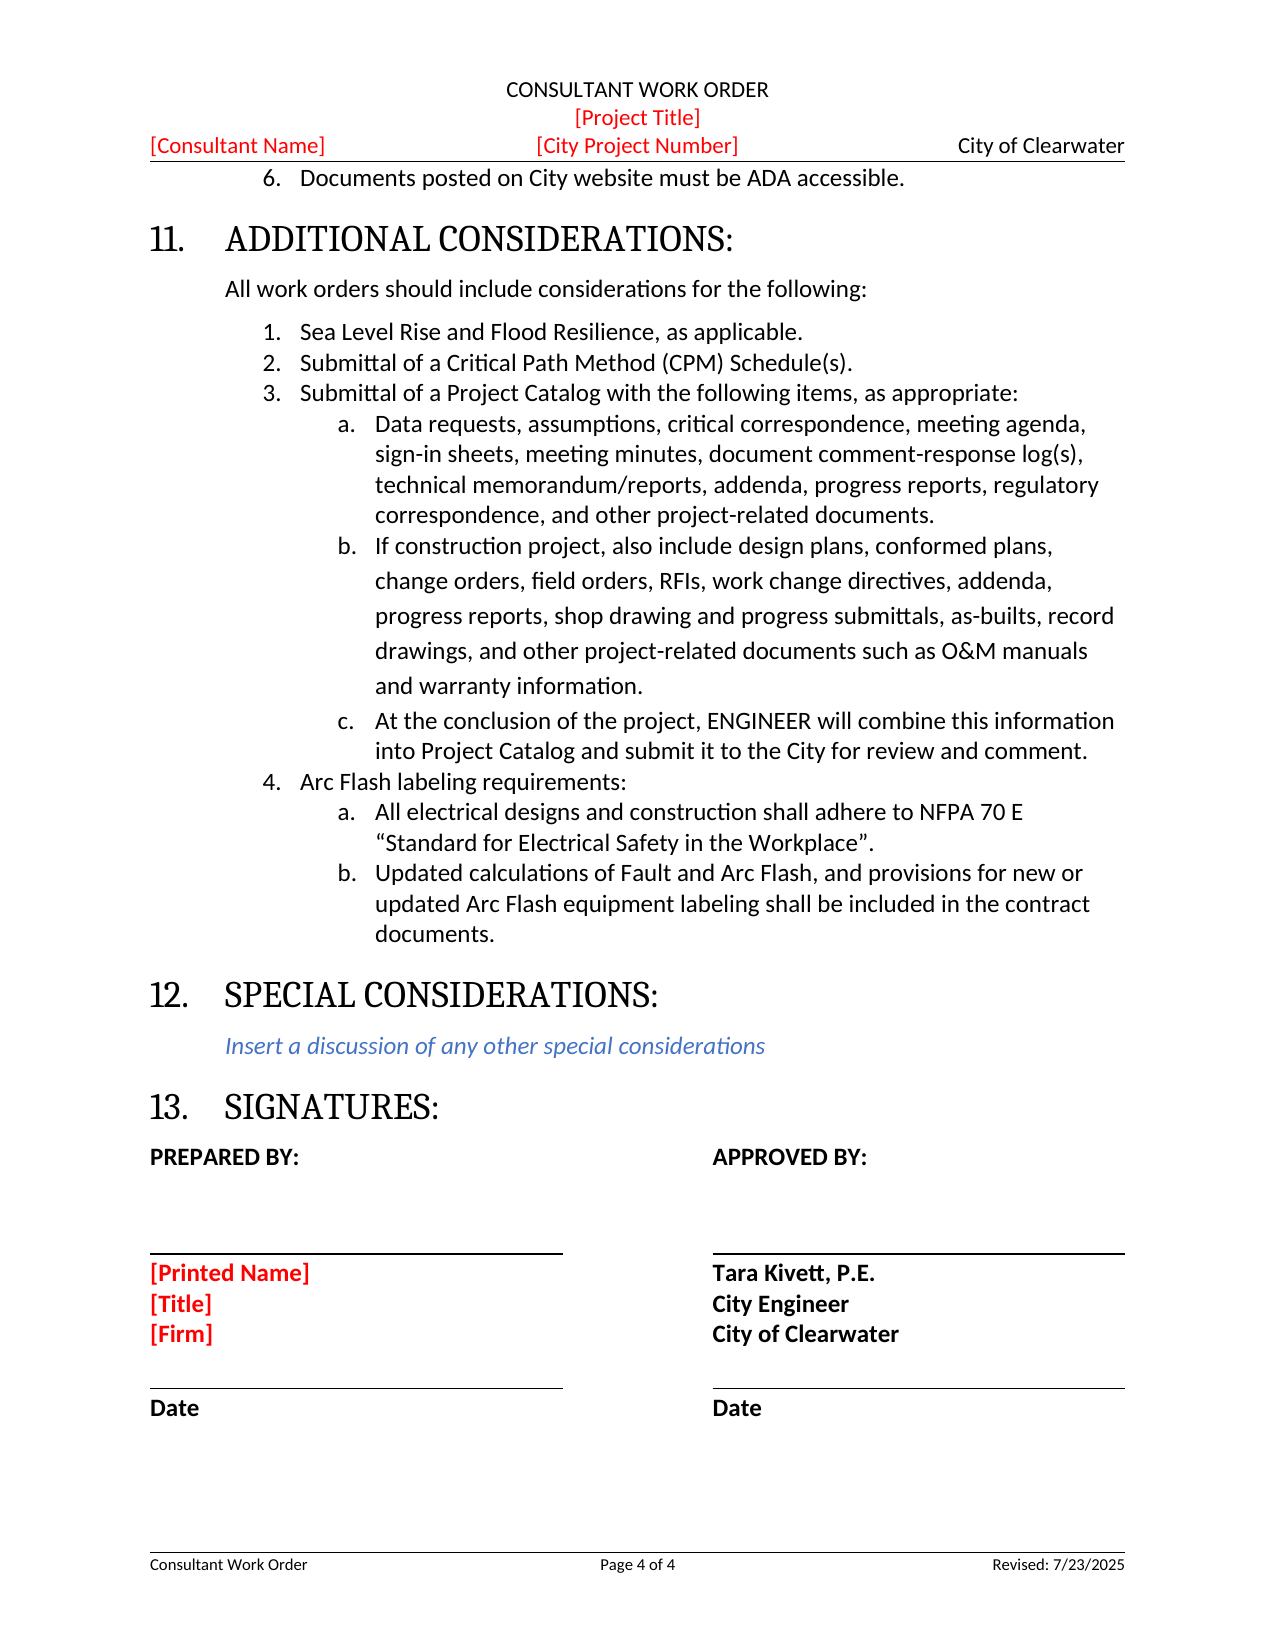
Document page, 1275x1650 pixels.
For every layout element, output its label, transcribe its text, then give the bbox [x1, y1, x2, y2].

list All electrical designs and construction shall adhere to NFPA 70 E “Standard for Electrical Safety in the Workplace”. [337, 797, 1125, 858]
list Arc Flash labeling requirements: [262, 766, 1125, 797]
text Insert a discussion of any other special considerations [225, 1030, 1125, 1060]
text [Printed Name] Tara Kivett, P.E. [Title] City Engineer [Firm] City of Clearwater [150, 1227, 1125, 1349]
list Submittal of a Critical Path Method (CPM) Schedule(s). [262, 347, 1125, 377]
list If construction project, also include design plans, conformed plans, change orders, field orders, RFIs, work change directives, addenda, progress reports, shop drawing and progress submittals, as-builts, record drawings, and other project-related documents such as O&M manuals and warranty information. [337, 530, 1125, 701]
subtitle SIGNATURES: [150, 1085, 1125, 1128]
list Documents posted on City website must be ADA accessible. [262, 162, 1125, 193]
subtitle ADDITIONAL CONSIDERATIONS: [150, 218, 1125, 261]
text PREPARED BY: APPROVED BY: [150, 1141, 1125, 1171]
list At the conclusion of the project, ENGINEER will combine this information into Project Catalog and submit it to the City for review and comment. [337, 705, 1125, 766]
list Submittal of a Project Catalog with the following items, as appropriate: [262, 377, 1125, 408]
list Data requests, assumptions, critical correspondence, meeting agenda, sign-in sheets, meeting minutes, document comment-response log(s), technical memorandum/reports, addenda, progress reports, regulatory correspondence, and other project-related documents. [337, 408, 1125, 530]
text Date Date [150, 1362, 1125, 1423]
text All work orders should include considerations for the following: [150, 273, 1125, 304]
subtitle SPECIAL CONSIDERATIONS: [150, 974, 1125, 1017]
list Updated calculations of Fault and Arc Flash, and provisions for new or updated Arc Flash equipment labeling shall be included in the contract documents. [337, 858, 1125, 949]
list Sea Level Rise and Flood Resilience, as applicable. [262, 316, 1125, 347]
